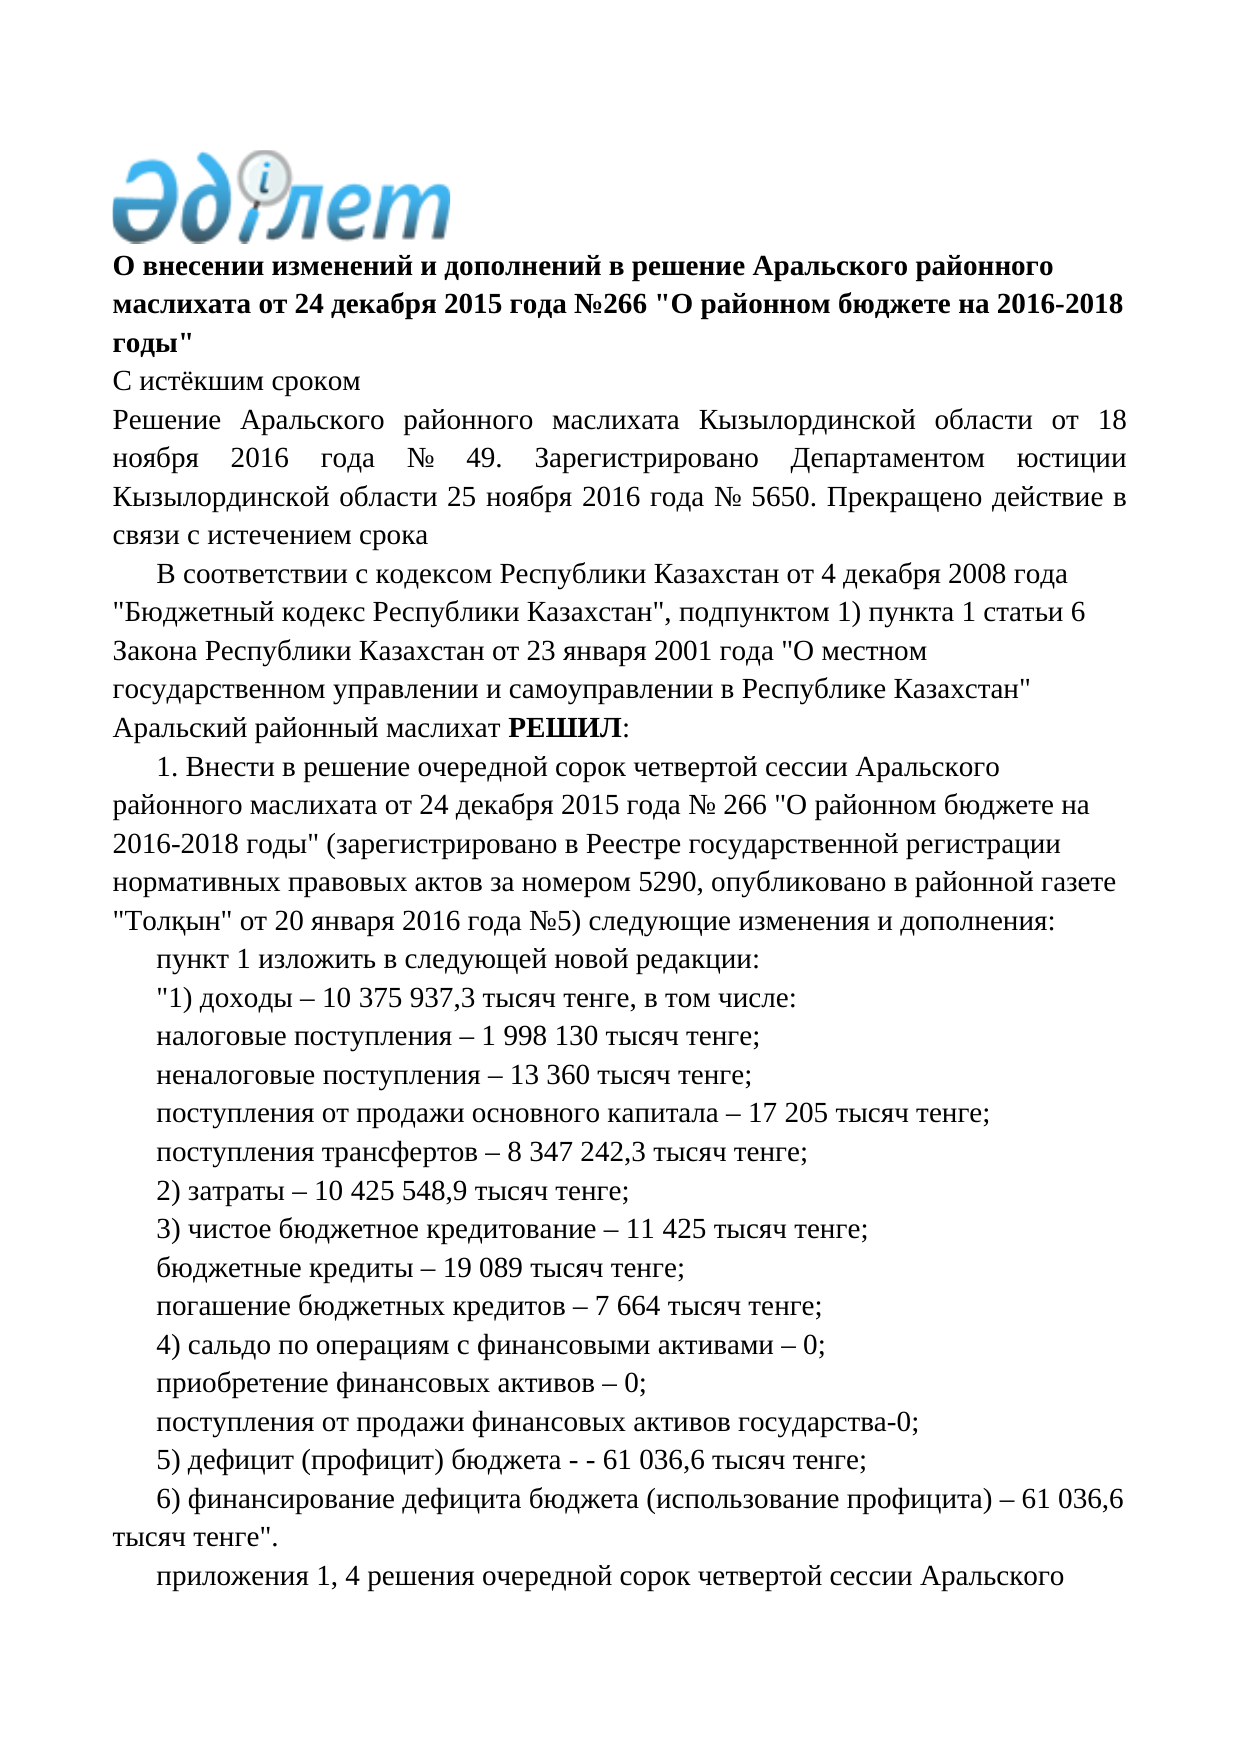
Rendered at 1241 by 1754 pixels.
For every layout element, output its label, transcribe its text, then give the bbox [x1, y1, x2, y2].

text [112, 556, 1128, 1592]
text С истёкшим сроком [112, 363, 1128, 397]
text О внесении изменений и дополнений в решение Аральского районного маслихата от 24 декабря 2015 года №266 "О районном бюджете на 2016-2018 годы" [112, 248, 1128, 358]
text Решение Аральского районного маслихата Кызылординской области от 18 ноября 2016 года № 49. Зарегистрировано Департаментом юстиции Кызылординской области 25 ноября 2016 года № 5650. Прекращено действие в связи с истечением срока [112, 402, 1128, 551]
picture [112, 150, 451, 244]
